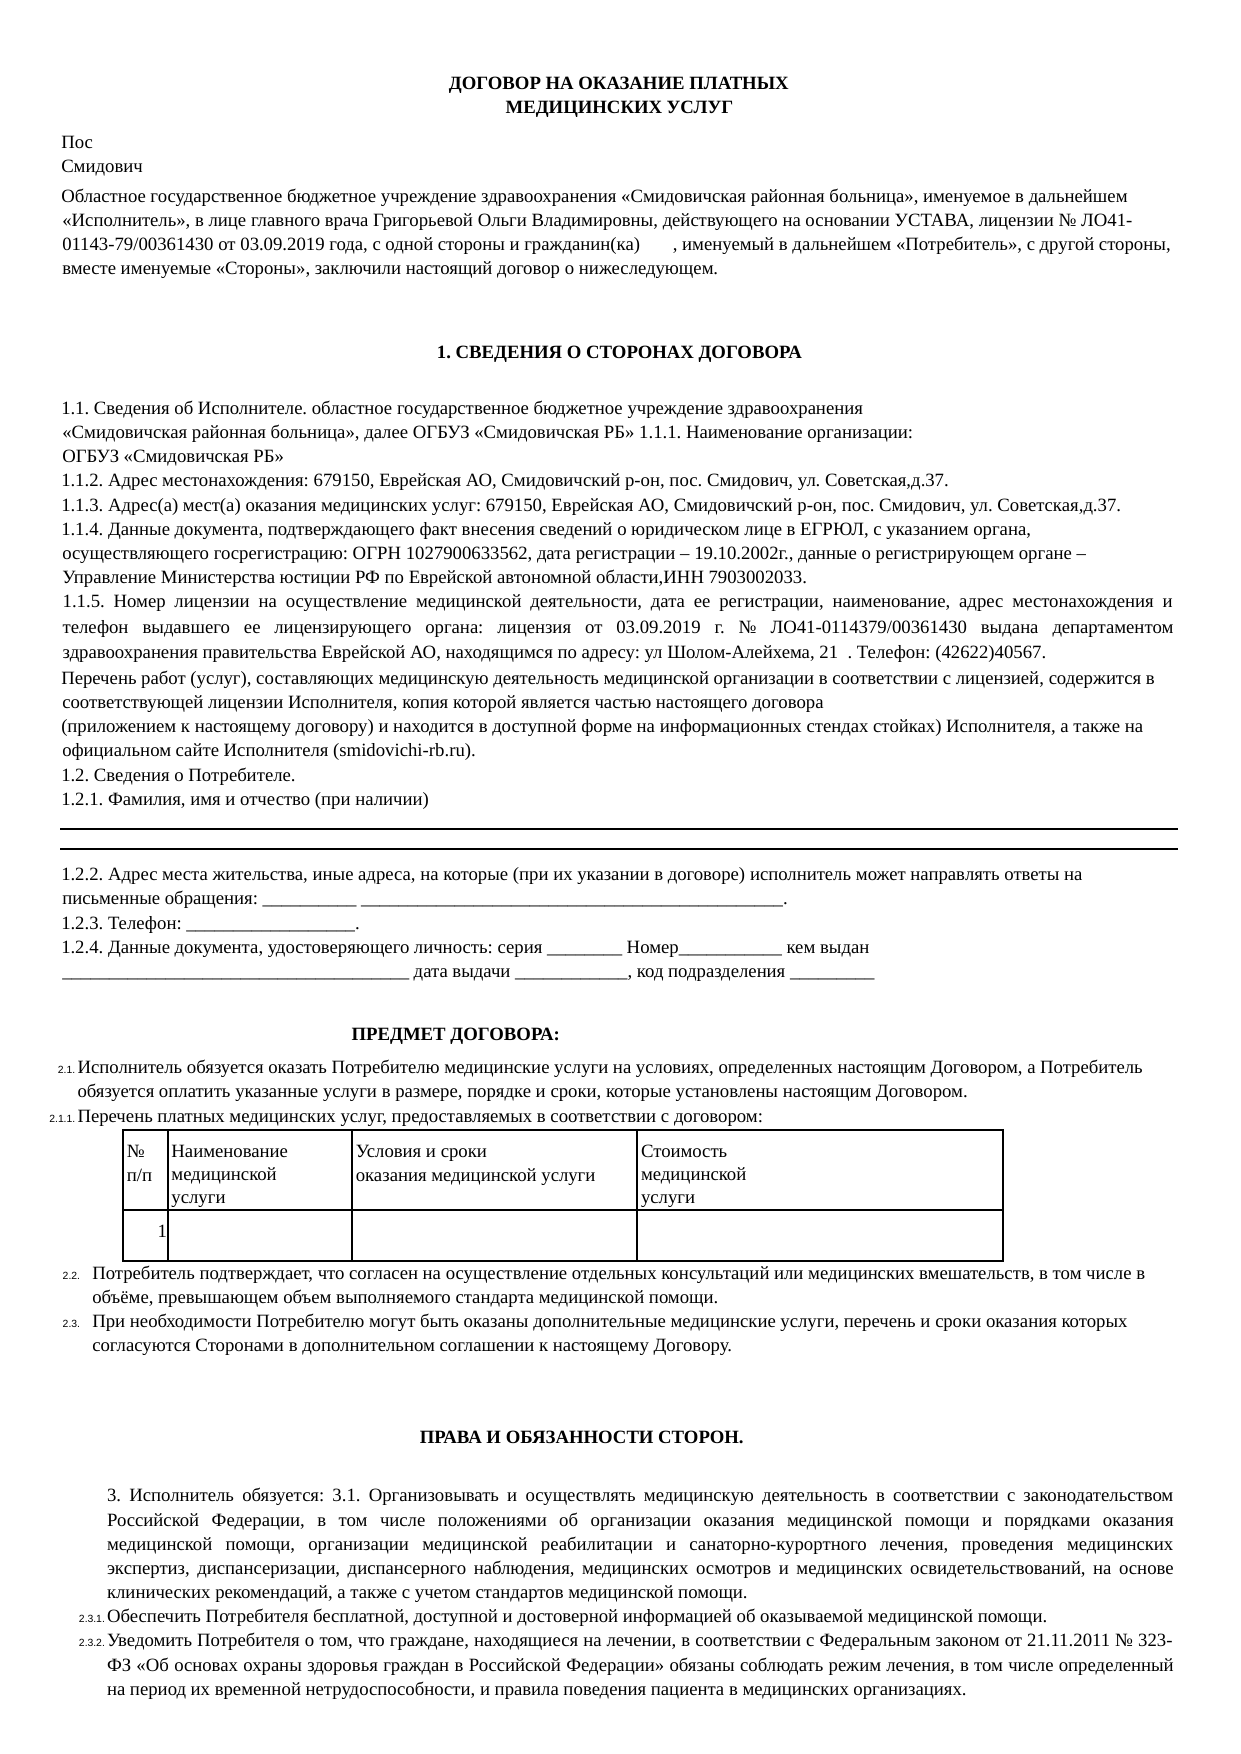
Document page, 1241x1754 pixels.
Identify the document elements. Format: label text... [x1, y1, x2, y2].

list Исполнитель обязуется оказать Потребителю медицинские услуги на условиях, определенных настоящим Договором, а Потребитель обязуется оплатить указанные услуги в размере, порядке и сроки, которые установлены настоящим Договором. [58, 1056, 1175, 1102]
text ПРЕДМЕТ ДОГОВОРА: [77, 1022, 829, 1044]
table_header № п/п [124, 1131, 156, 1209]
text 1.2.3. Телефон: __________________. [61, 912, 1175, 933]
text 3. Исполнитель обязуется: 3.1. Организовывать и осуществлять медицинскую деятельность в соответствии с законодательством Российской Федерации, в том числе положениями об организации оказания медицинской помощи и порядками оказания медицинской помощи, организации медицинской реабилитации и санаторно-курортного лечения, проведения медицинских экспертиз, диспансеризации, диспансерного наблюдения, медицинских осмотров и медицинских освидетельствований, на основе клинических рекомендаций, а также с учетом стандартов медицинской помощи. [107, 1484, 1175, 1602]
text 1.2.1. Фамилия, имя и отчество (при наличии) [61, 788, 1175, 809]
text 1.1.4. Данные документа, подтверждающего факт внесения сведений о юридическом лице в ЕГРЮЛ, с указанием органа, осуществляющего госрегистрацию: ОГРН 1027900633562, дата регистрации – 19.10.2002г., данные о регистрирующем органе – Управление Министерства юстиции РФ по Еврейской автономной области,ИНН 7903002033. [61, 518, 1175, 588]
subtitle 1. СВЕДЕНИЯ О СТОРОНАХ ДОГОВОРА [408, 341, 830, 362]
list Уведомить Потребителя о том, что граждане, находящиеся на лечении, в соответствии с Федеральным законом от 21.11.2011 № 323-ФЗ «Об основах охраны здоровья граждан в Российской Федерации» обязаны соблюдать режим лечения, в том числе определенный на период их временной нетрудоспособности, и правила поведения пациента в медицинских организациях. [79, 1629, 1175, 1699]
text Смидович [61, 155, 1175, 177]
text 1.1. Сведения об Исполнителе. областное государственное бюджетное учреждение здравоохранения «Смидовичская районная больница», далее ОГБУЗ «Смидовичская РБ» 1.1.1. Наименование организации: ОГБУЗ «Смидовичская РБ» [61, 397, 929, 466]
list Перечень платных медицинских услуг, предоставляемых в соответствии с договором: [49, 1104, 1175, 1126]
text 1.2.4. Данные документа, удостоверяющего личность: серия ________ Номер___________ кем выдан _____________________________________ дата выдачи ____________, код подразделения _________ [61, 936, 923, 982]
table_cell [169, 1211, 351, 1260]
table_header Наименование медицинской услуги [169, 1131, 351, 1209]
text 1.1.5. Номер лицензии на осуществление медицинской деятельности, дата ее регистрации, наименование, адрес местонахождения и телефон выдавшего ее лицензирующего органа: лицензия от 03.09.2019 г. № ЛО41-0114379/00361430 выдана департаментом здравоохранения правительства Еврейской АО, находящимся по адресу: ул Шолом-Алейхема, 21 . Телефон: (42622)40567. [62, 590, 1175, 662]
list Обеспечить Потребителя бесплатной, доступной и достоверной информацией об оказываемой медицинской помощи. [79, 1605, 1175, 1627]
table_cell [353, 1211, 636, 1260]
table_header Условия и сроки оказания медицинской услуги [353, 1131, 636, 1209]
text 1.2. Сведения о Потребителе. [61, 764, 1175, 785]
text 1.1.3. Адрес(а) мест(а) оказания медицинских услуг: 679150, Еврейская АО, Смидовичский р-он, пос. Смидович, ул. Советская,д.37. [61, 493, 1175, 515]
text Пос [61, 131, 1175, 152]
table_header [156, 1131, 167, 1209]
list Потребитель подтверждает, что согласен на осуществление отдельных консультаций или медицинских вмешательств, в том числе в объёме, превышающем объем выполняемого стандарта медицинской помощи. [62, 1262, 1175, 1307]
table_cell [638, 1211, 1002, 1260]
text 1.1.2. Адрес местонахождения: 679150, Еврейская АО, Смидовичский р-он, пос. Смидович, ул. Советская,д.37. [61, 469, 1175, 491]
text 1.2.2. Адрес места жительства, иные адреса, на которые (при их указании в договоре) исполнитель может направлять ответы на письменные обращения: __________ _____________________________________________. [61, 863, 1126, 909]
text (приложением к настоящему договору) и находится в доступной форме на информационных стендах стойках) Исполнителя, а также на официальном сайте Исполнителя (smidovichi-rb.ru). [61, 715, 1175, 761]
text Перечень работ (услуг), составляющих медицинскую деятельность медицинской организации в соответствии с лицензией, содержится в соответствующей лицензии Исполнителя, копия которой является частью настоящего договора [61, 667, 1175, 712]
table_header Стоимость медицинской услуги [638, 1131, 1002, 1209]
subtitle ДОГОВОР НА ОКАЗАНИЕ ПЛАТНЫХ МЕДИЦИНСКИХ УСЛУГ [408, 72, 829, 117]
text ПРАВА И ОБЯЗАННОСТИ СТОРОН. [419, 1426, 829, 1447]
table_cell [124, 1211, 156, 1260]
list При необходимости Потребителю могут быть оказаны дополнительные медицинские услуги, перечень и сроки оказания которых согласуются Сторонами в дополнительном соглашении к настоящему Договору. [62, 1310, 1175, 1356]
text Областное государственное бюджетное учреждение здравоохранения «Смидовичская районная больница», именуемое в дальнейшем «Исполнитель», в лице главного врача Григорьевой Ольги Владимировны, действующего на основании УСТАВА, лицензии № ЛО41-01143-79/00361430 от 03.09.2019 года, с одной стороны и гражданин(ка) , именуемый в дальнейшем «Потребитель», с другой стороны, вместе именуемые «Стороны», заключили настоящий договор о нижеследующем. [61, 185, 1175, 279]
